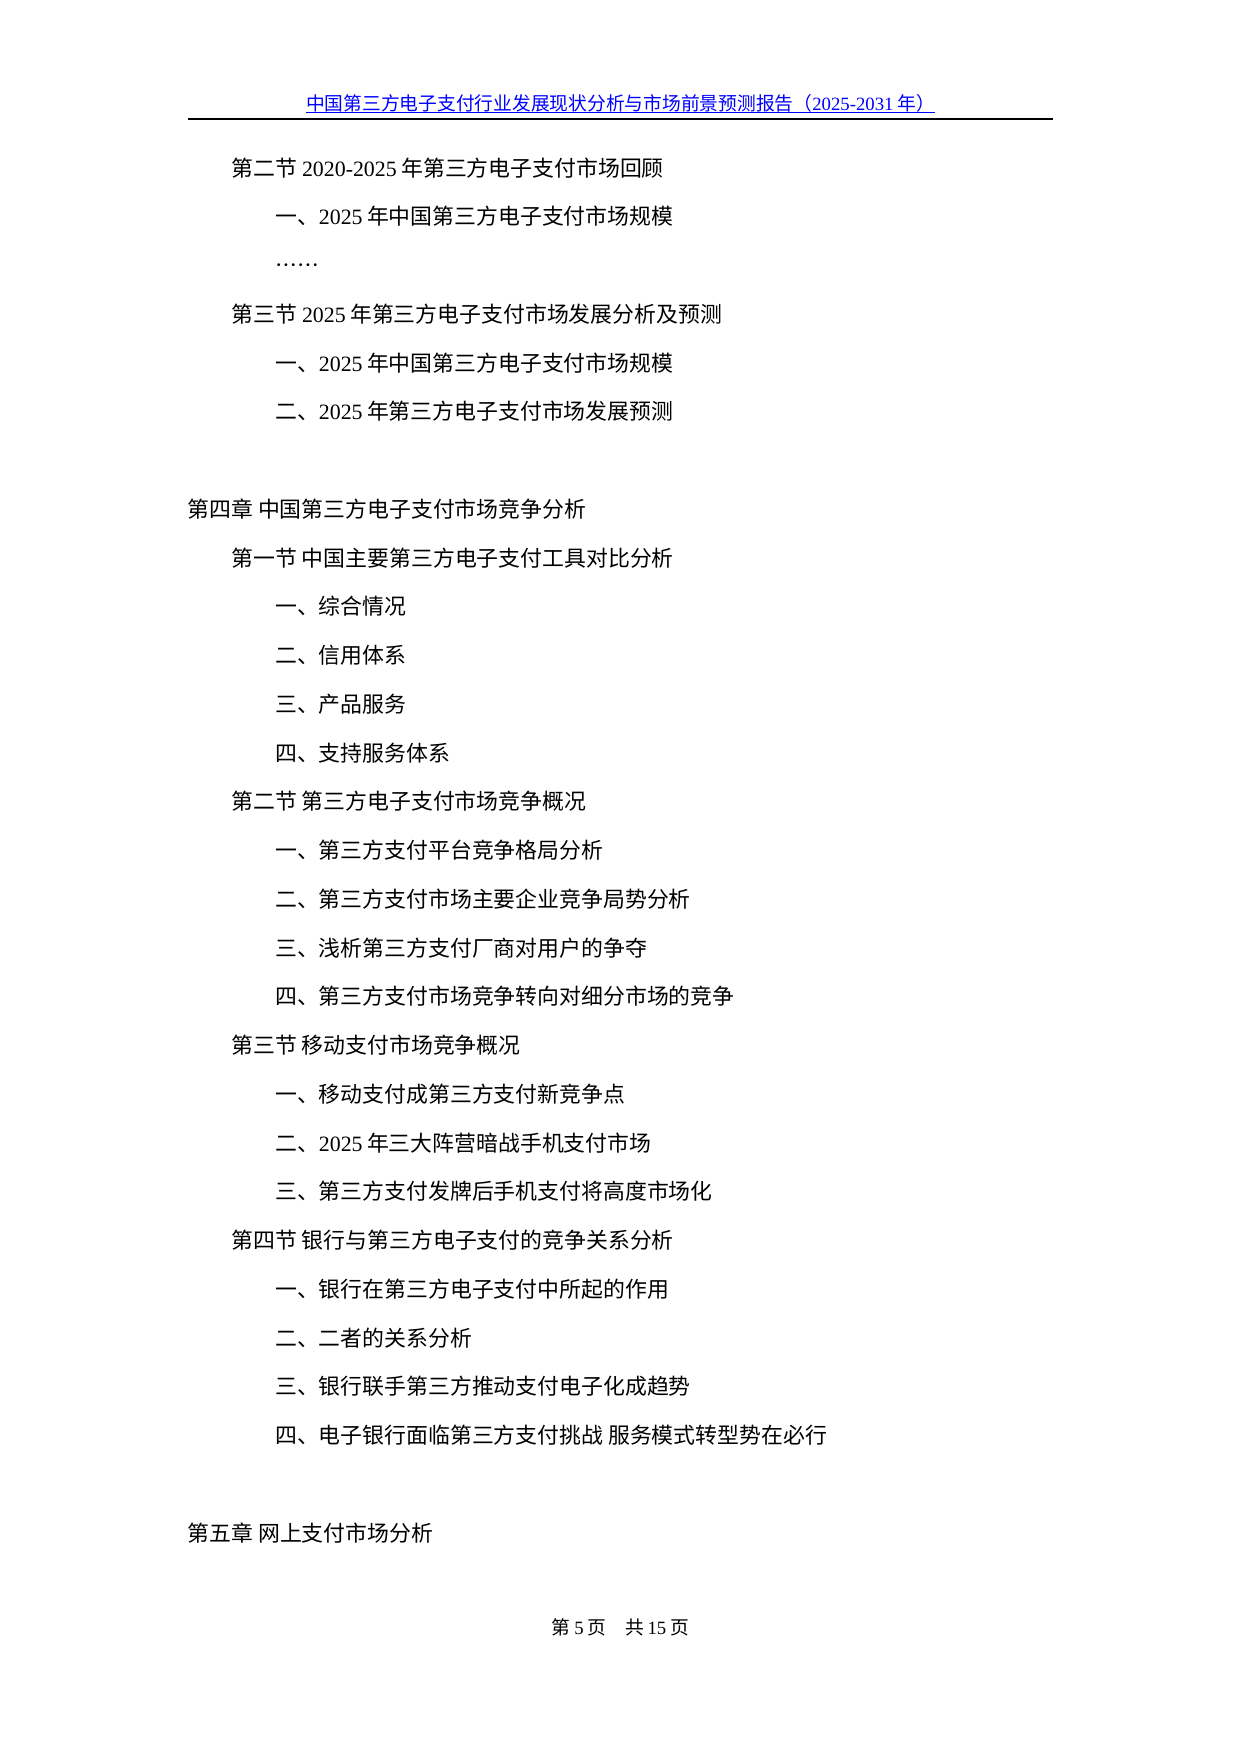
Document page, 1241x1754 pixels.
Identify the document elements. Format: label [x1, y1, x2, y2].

text [187, 150, 1053, 1548]
